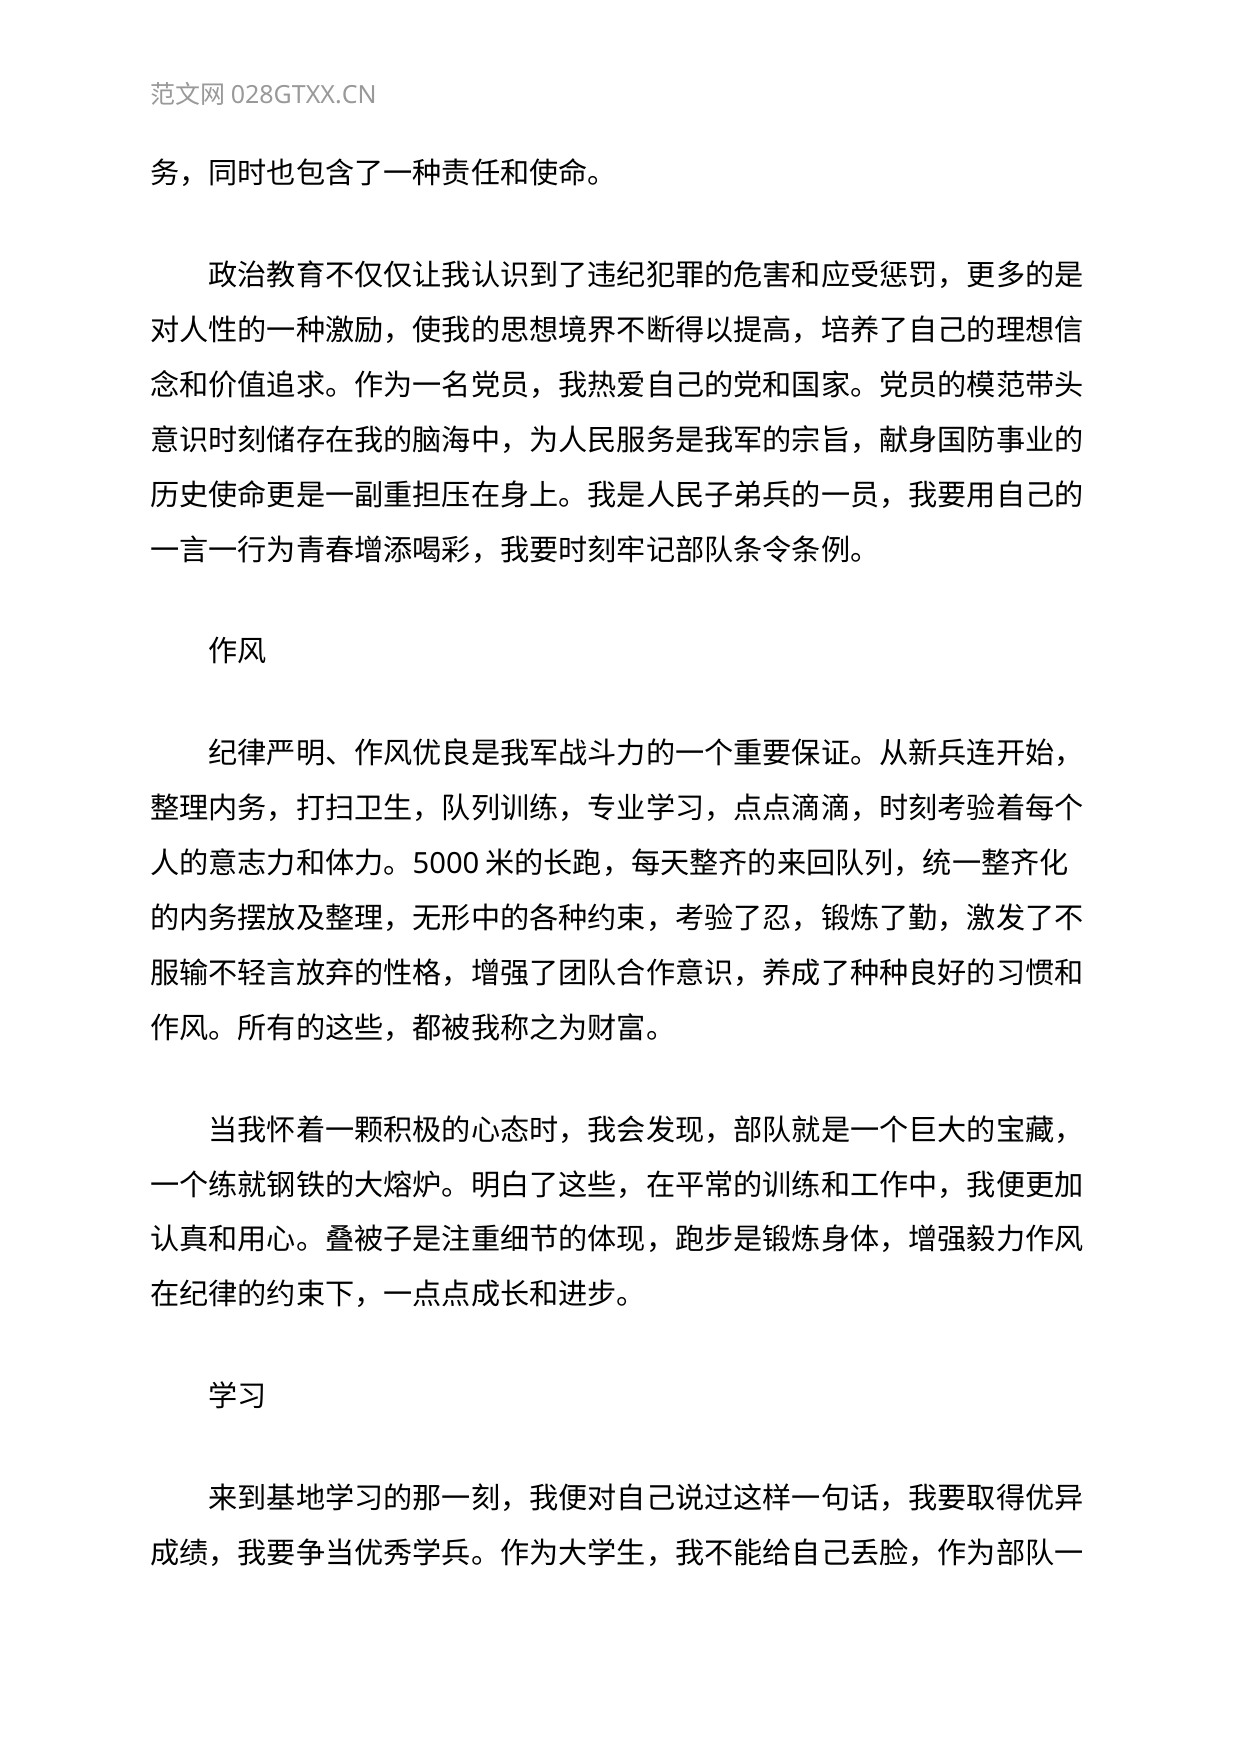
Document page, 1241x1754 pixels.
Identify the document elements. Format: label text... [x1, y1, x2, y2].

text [150, 1474, 1090, 1572]
text 纪律严明、作风优良是我军战斗力的一个重要保证。从新兵连开始，整理内务，打扫卫生，队列训练，专业学习，点点滴滴，时刻考验着每个人的意志力和体力。5000米的长跑，每天整齐的来回队列，统一整齐化的内务摆放及整理，无形中的各种约束，考验了忍，锻炼了勤，激发了不服输不轻言放弃的性格，增强了团队合作意识，养成了种种良好的习惯和作风。所有的这些，都被我称之为财富。 [150, 730, 1090, 1047]
text 当我怀着一颗积极的心态时，我会发现，部队就是一个巨大的宝藏，一个练就钢铁的大熔炉。明白了这些，在平常的训练和工作中，我便更加认真和用心。叠被子是注重细节的体现，跑步是锻炼身体，增强毅力作风在纪律的约束下，一点点成长和进步。 [150, 1106, 1090, 1313]
text 作风 [150, 628, 1090, 670]
text 学习 [150, 1373, 1090, 1415]
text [150, 150, 1090, 192]
text 政治教育不仅仅让我认识到了违纪犯罪的危害和应受惩罚，更多的是对人性的一种激励，使我的思想境界不断得以提高，培养了自己的理想信念和价值追求。作为一名党员，我热爱自己的党和国家。党员的模范带头意识时刻储存在我的脑海中，为人民服务是我军的宗旨，献身国防事业的历史使命更是一副重担压在身上。我是人民子弟兵的一员，我要用自己的一言一行为青春增添喝彩，我要时刻牢记部队条令条例。 [150, 252, 1090, 568]
